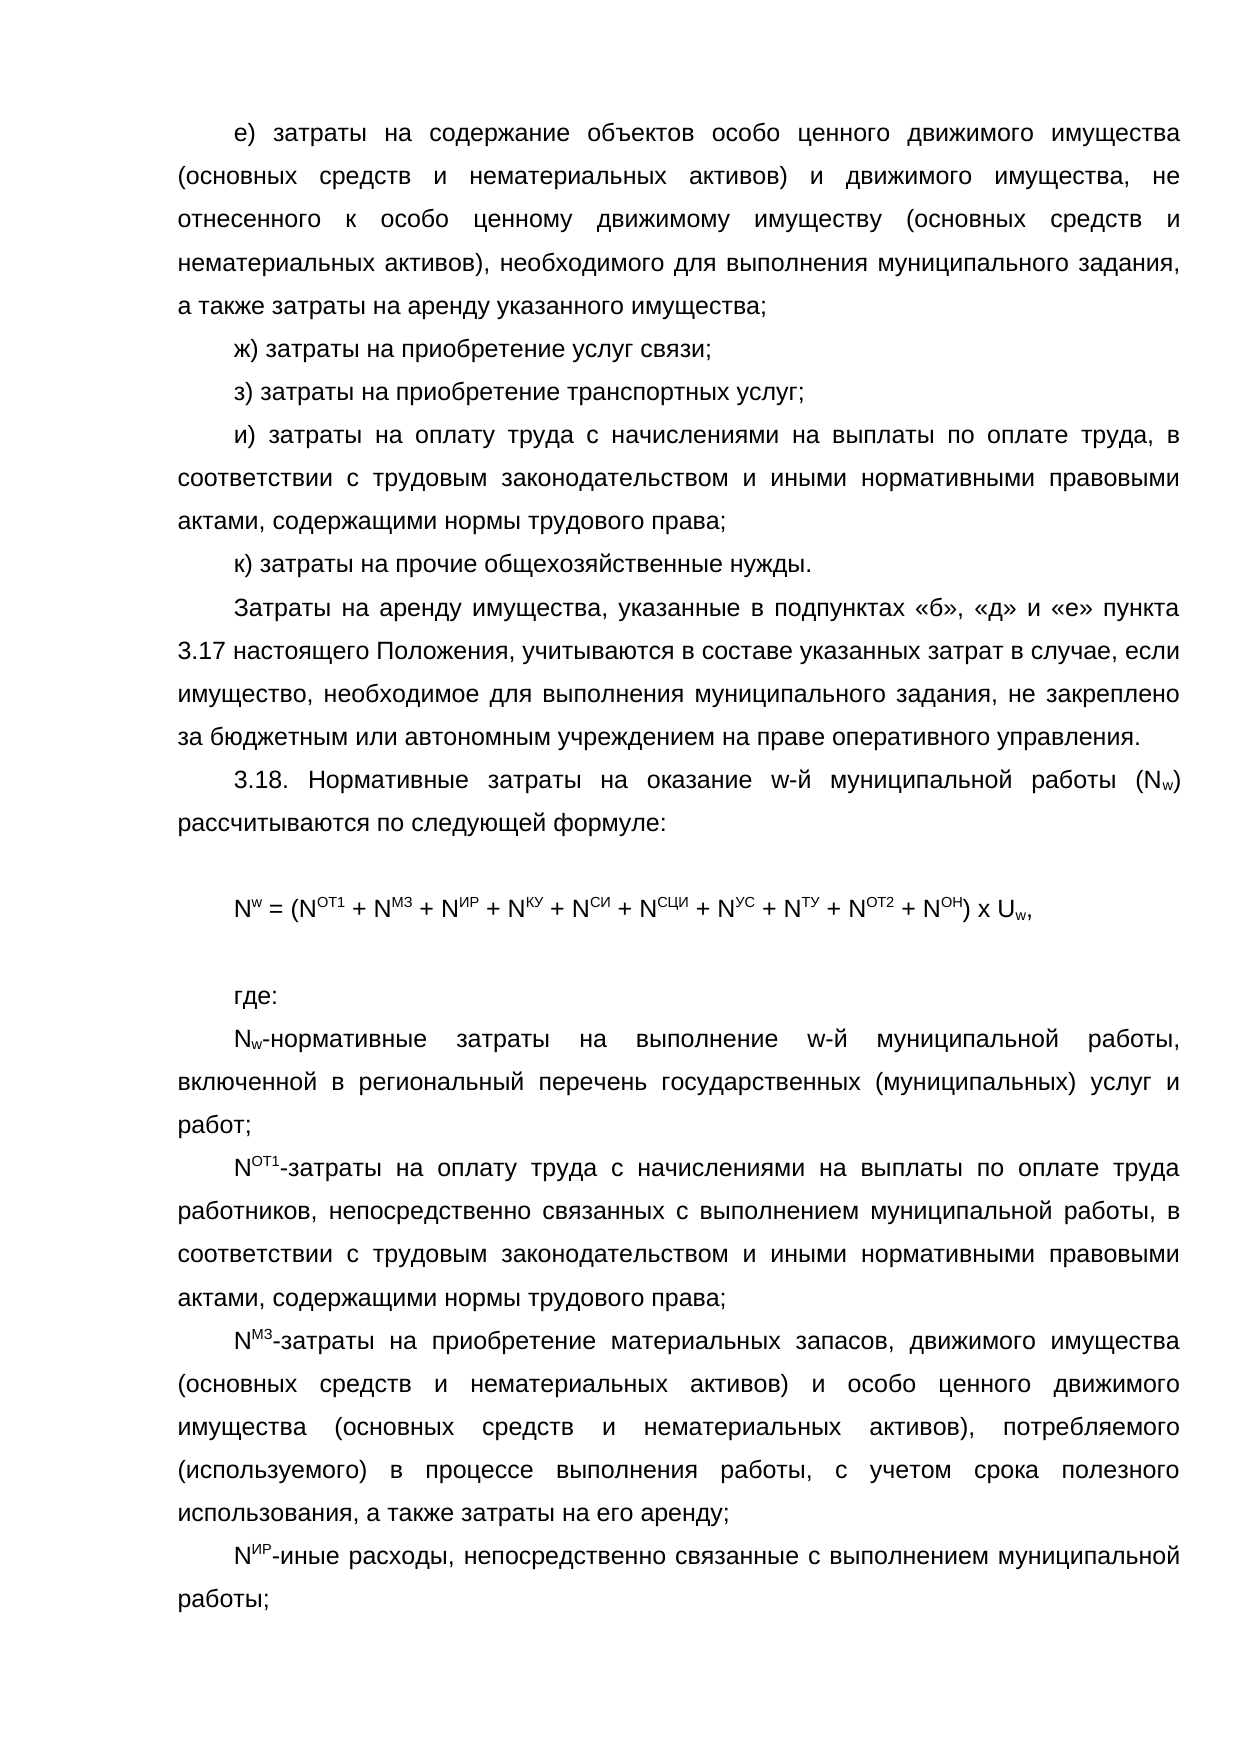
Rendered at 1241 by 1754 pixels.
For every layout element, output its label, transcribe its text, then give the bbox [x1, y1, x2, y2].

text и) затраты на оплату труда с начислениями на выплаты по оплате труда, в соответствии с трудовым законодательством и иными нормативными правовыми актами, содержащими нормы трудового права; [177, 420, 1181, 535]
text NOT1-затраты на оплату труда с начислениями на выплаты по оплате труда работников, непосредственно связанных с выполнением муниципальной работы, в соответствии с трудовым законодательством и иными нормативными правовыми актами, содержащими нормы трудового права; [177, 1153, 1181, 1311]
text Nw = (NOT1 + NMЗ + NИР + NКУ + NСИ + NСЦИ + NУС + NТУ + NOT2 + NОН) x Uw, [177, 894, 1181, 923]
text е) затраты на содержание объектов особо ценного движимого имущества (основных средств и нематериальных активов) и движимого имущества, не отнесенного к особо ценному движимому имуществу (основных средств и нематериальных активов), необходимого для выполнения муниципального задания, а также затраты на аренду указанного имущества; [177, 118, 1181, 319]
text Nw-нормативные затраты на выполнение w-й муниципальной работы, включенной в региональный перечень государственных (муниципальных) услуг и работ; [177, 1024, 1181, 1139]
text з) затраты на приобретение транспортных услуг; [177, 377, 1181, 406]
text где: [177, 981, 1181, 1009]
text к) затраты на прочие общехозяйственные нужды. [177, 549, 1181, 578]
text ж) затраты на приобретение услуг связи; [177, 334, 1181, 362]
text NMЗ-затраты на приобретение материальных запасов, движимого имущества (основных средств и нематериальных активов) и особо ценного движимого имущества (основных средств и нематериальных активов), потребляемого (используемого) в процессе выполнения работы, с учетом срока полезного использования, а также затраты на его аренду; [177, 1326, 1181, 1527]
text NИР-иные расходы, непосредственно связанные с выполнением муниципальной работы; [177, 1541, 1181, 1613]
text Затраты на аренду имущества, указанные в подпунктах «б», «д» и «е» пункта 3.17 настоящего Положения, учитываются в составе указанных затрат в случае, если имущество, необходимое для выполнения муниципального задания, не закреплено за бюджетным или автономным учреждением на праве оперативного управления. [177, 592, 1181, 751]
text 3.18. Нормативные затраты на оказание w-й муниципальной работы (Nw) рассчитываются по следующей формуле: [177, 765, 1181, 837]
